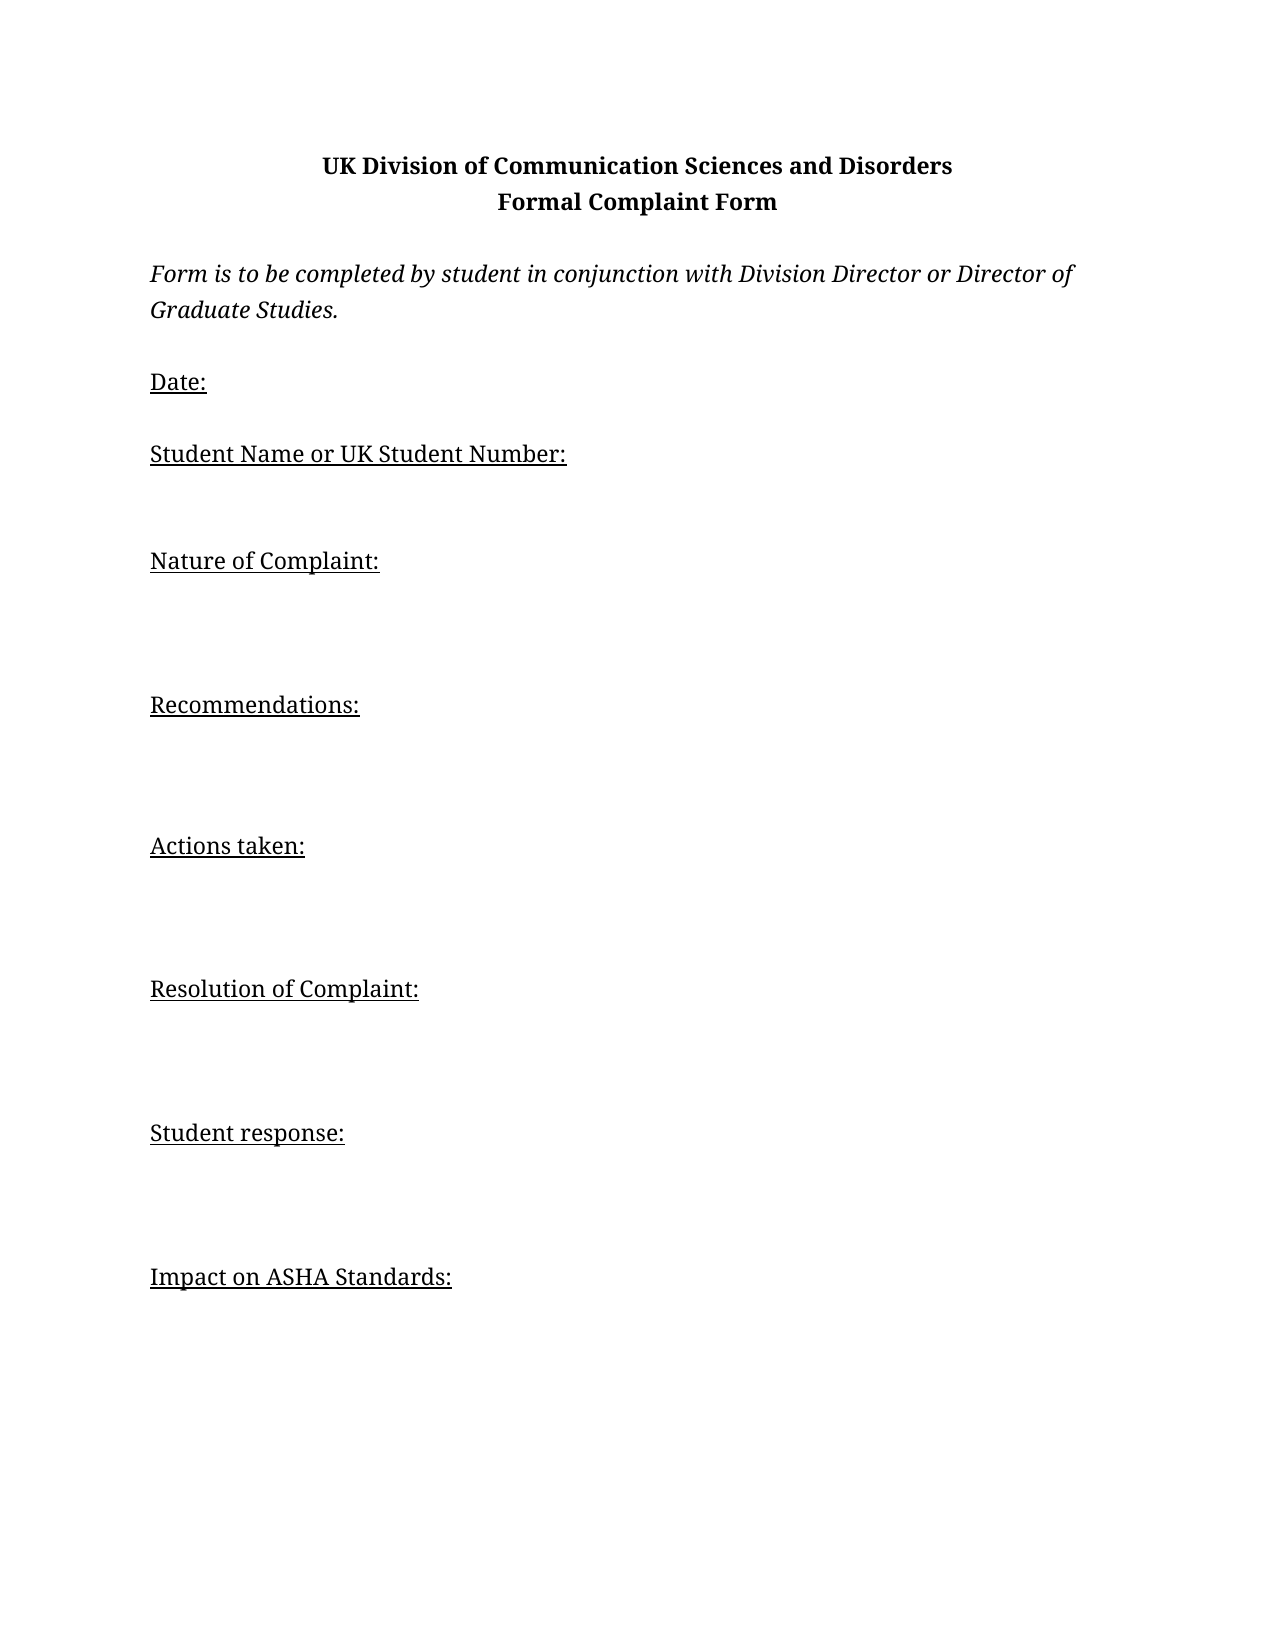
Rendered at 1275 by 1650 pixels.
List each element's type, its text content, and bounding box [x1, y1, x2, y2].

text Recommendations: [150, 689, 1125, 720]
text UK Division of Communication Sciences and Disorders [150, 150, 1125, 181]
text Student response: [150, 1117, 1125, 1148]
text Resolution of Complaint: [150, 973, 1125, 1004]
text Formal Complaint Form [150, 186, 1125, 217]
text Nature of Complaint: [150, 545, 1125, 577]
text Actions taken: [150, 829, 1125, 861]
text Impact on ASHA Standards: [150, 1261, 1125, 1292]
text Student Name or UK Student Number: [150, 437, 1125, 469]
text Date: [150, 366, 1125, 397]
text Form is to be completed by student in conjunction with Division Director or Director of Graduate Studies. [150, 258, 1125, 325]
